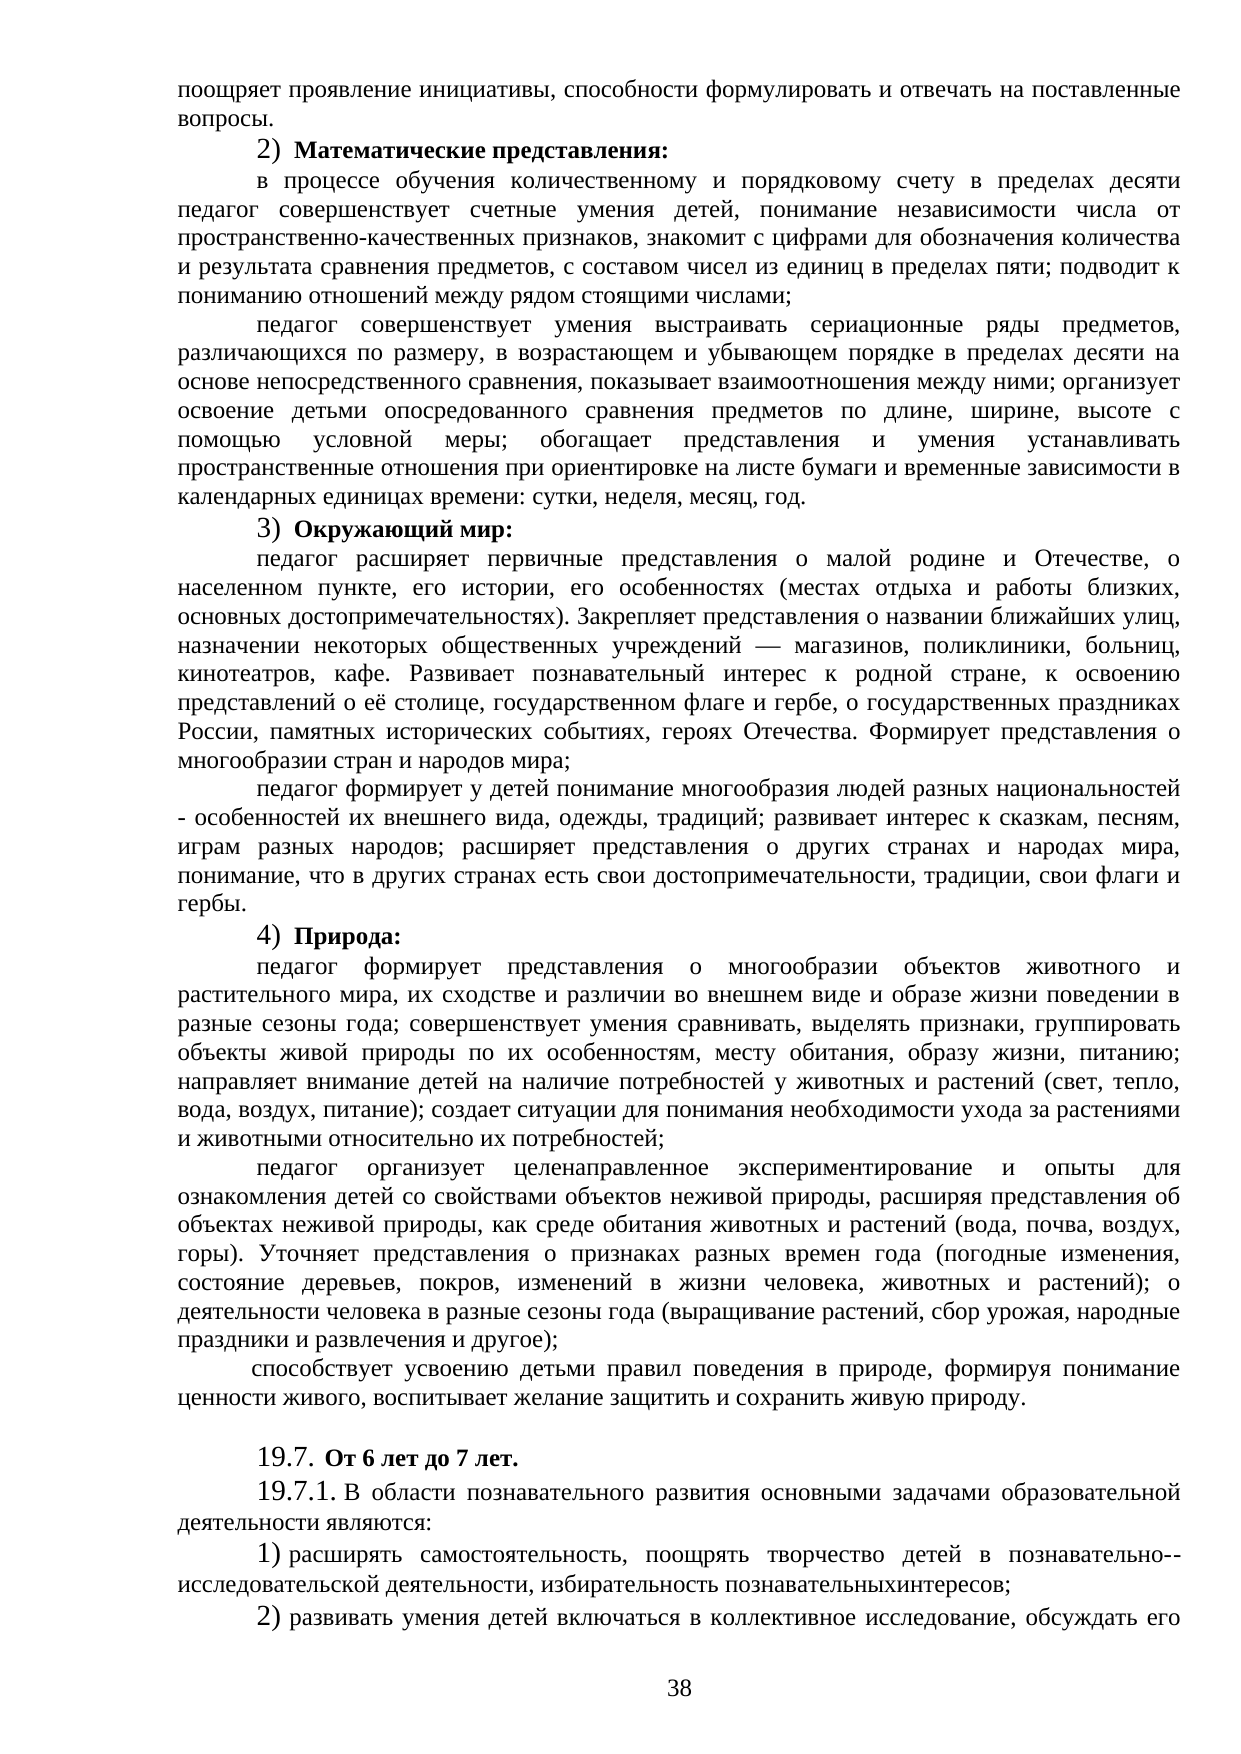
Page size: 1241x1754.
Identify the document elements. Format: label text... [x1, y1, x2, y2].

list расширять самостоятельность, поощрять творчество детей в познавательно-исследовательской деятельности, избирательность познавательныхинтересов; [177, 1535, 1181, 1598]
list Природа: [177, 917, 1181, 951]
text в процессе обучения количественному и порядковому счету в пределах десяти педагог совершенствует счетные умения детей, понимание независимости числа от пространственно-качественных признаков, знакомит с цифрами для обозначения количества и результата сравнения предметов, с составом чисел из единиц в пределах пяти; подводит к пониманию отношений между рядом стоящими числами; [177, 165, 1181, 309]
list Окружающий мир: [177, 510, 1181, 543]
text педагог формирует представления о многообразии объектов животного и растительного мира, их сходстве и различии во внешнем виде и образе жизни поведении в разные сезоны года; совершенствует умения сравнивать, выделять признаки, группировать объекты живой природы по их особенностям, месту обитания, образу жизни, питанию; направляет внимание детей на наличие потребностей у животных и растений (свет, тепло, вода, воздух, питание); создает ситуации для понимания необходимости ухода за растениями и животными относительно их потребностей; [177, 951, 1181, 1152]
list Математические представления: [177, 131, 1181, 165]
text педагог совершенствует умения выстраивать сериационные ряды предметов, различающихся по размеру, в возрастающем и убывающем порядке в пределах десяти на основе непосредственного сравнения, показывает взаимоотношения между ними; организует освоение детьми опосредованного сравнения предметов по длине, ширине, высоте с помощью условной меры; обогащает представления и умения устанавливать пространственные отношения при ориентировке на листе бумаги и временные зависимости в календарных единицах времени: сутки, неделя, месяц, год. [177, 309, 1181, 510]
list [177, 1598, 1181, 1631]
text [177, 74, 1181, 131]
text педагог формирует у детей понимание многообразия людей разных национальностей - особенностей их внешнего вида, одежды, традиций; развивает интерес к сказкам, песням, играм разных народов; расширяет представления о других странах и народах мира, понимание, что в других странах есть свои достопримечательности, традиции, свои флаги и гербы. [177, 773, 1181, 917]
text педагог расширяет первичные представления о малой родине и Отечестве, о населенном пункте, его истории, его особенностях (местах отдыха и работы близких, основных достопримечательностях). Закрепляет представления о названии ближайших улиц, назначении некоторых общественных учреждений — магазинов, поликлиники, больниц, кинотеатров, кафе. Развивает познавательный интерес к родной стране, к освоению представлений о её столице, государственном флаге и гербе, о государственных праздниках России, памятных исторических событиях, героях Отечества. Формирует представления о многообразии стран и народов мира; [177, 543, 1181, 773]
list От 6 лет до 7 лет. [177, 1439, 1181, 1473]
list В области познавательного развития основными задачами образовательной деятельности являются: [177, 1473, 1181, 1535]
text педагог организует целенаправленное экспериментирование и опыты для ознакомления детей со свойствами объектов неживой природы, расширяя представления об объектах неживой природы, как среде обитания животных и растений (вода, почва, воздух, горы). Уточняет представления о признаках разных времен года (погодные изменения, состояние деревьев, покров, изменений в жизни человека, животных и растений); о деятельности человека в разные сезоны года (выращивание растений, сбор урожая, народные праздники и развлечения и другое); [177, 1152, 1181, 1353]
text способствует усвоению детьми правил поведения в природе, формируя понимание ценности живого, воспитывает желание защитить и сохранить живую природу. [177, 1353, 1181, 1411]
